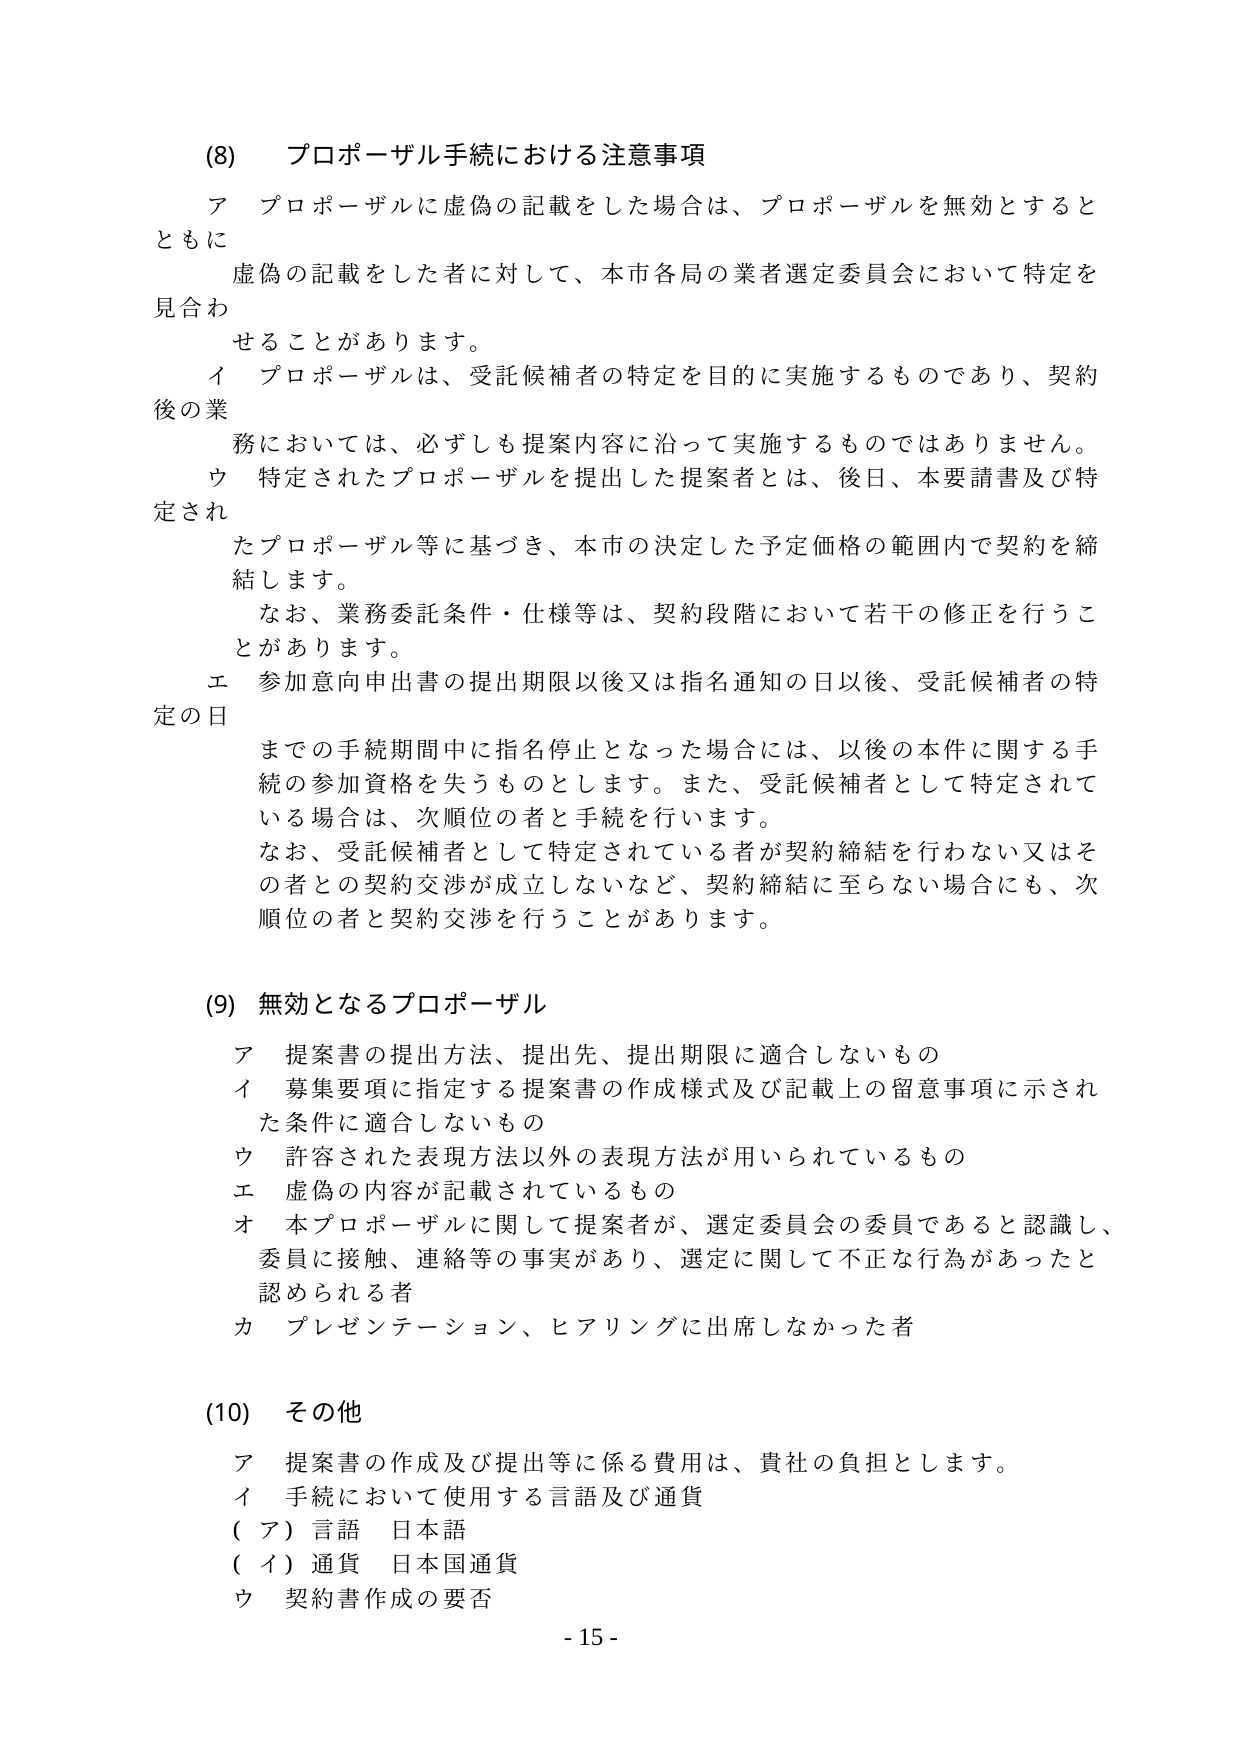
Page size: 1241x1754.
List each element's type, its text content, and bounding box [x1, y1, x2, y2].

text ア 提案書の作成及び提出等に係る費用は、貴社の負担とします。 [212, 1444, 1102, 1478]
text (8) プロポーザル手続における注意事項 [153, 120, 1102, 188]
text エ 参加意向申出書の提出期限以後又は指名通知の日以後、受託候補者の特定の日 [153, 663, 1102, 731]
text せることがあります。 [153, 324, 1102, 358]
text イ プロポーザルは、受託候補者の特定を目的に実施するものであり、契約後の業 [153, 358, 1102, 426]
text ウ 特定されたプロポーザルを提出した提案者とは、後日、本要請書及び特定され [153, 459, 1102, 527]
text オ 本プロポーザルに関して提案者が、選定委員会の委員であると認識し、委員に接触、連絡等の事実があり、選定に関して不正な行為があったと認められる者 [214, 1207, 1102, 1308]
text たプロポーザル等に基づき、本市の決定した予定価格の範囲内で契約を締結します。 [226, 527, 1102, 595]
text なお、業務委託条件・仕様等は、契約段階において若干の修正を行うことがあります。 [227, 595, 1102, 663]
text ウ 許容された表現方法以外の表現方法が用いられているもの [153, 1139, 1102, 1173]
text イ 手続において使用する言語及び通貨 [153, 1478, 1102, 1512]
text カ プレゼンテーション、ヒアリングに出席しなかった者 [153, 1308, 1102, 1342]
text エ 虚偽の内容が記載されているもの [153, 1173, 1102, 1207]
text なお、受託候補者として特定されている者が契約締結を行わない又はその者との契約交渉が成立しないなど、契約締結に至らない場合にも、次順位の者と契約交渉を行うことがあります。 [232, 833, 1102, 935]
text (イ) 通貨 日本国通貨 [153, 1546, 1102, 1580]
text ア 提案書の提出方法、提出先、提出期限に適合しないもの [153, 1037, 1102, 1071]
text ア プロポーザルに虚偽の記載をした場合は、プロポーザルを無効とするとともに [153, 188, 1102, 256]
text イ 募集要項に指定する提案書の作成様式及び記載上の留意事項に示された条件に適合しないもの [214, 1071, 1102, 1139]
text (10) その他 [153, 1376, 1102, 1444]
text ウ 契約書作成の要否 [153, 1580, 1102, 1614]
text (ア) 言語 日本語 [153, 1512, 1102, 1546]
text (9) 無効となるプロポーザル [153, 969, 1102, 1037]
text 虚偽の記載をした者に対して、本市各局の業者選定委員会において特定を見合わ [153, 256, 1102, 324]
text までの手続期間中に指名停止となった場合には、以後の本件に関する手続の参加資格を失うものとします。また、受託候補者として特定されている場合は、次順位の者と手続を行います。 [232, 731, 1102, 833]
text 務においては、必ずしも提案内容に沿って実施するものではありません。 [153, 426, 1102, 459]
